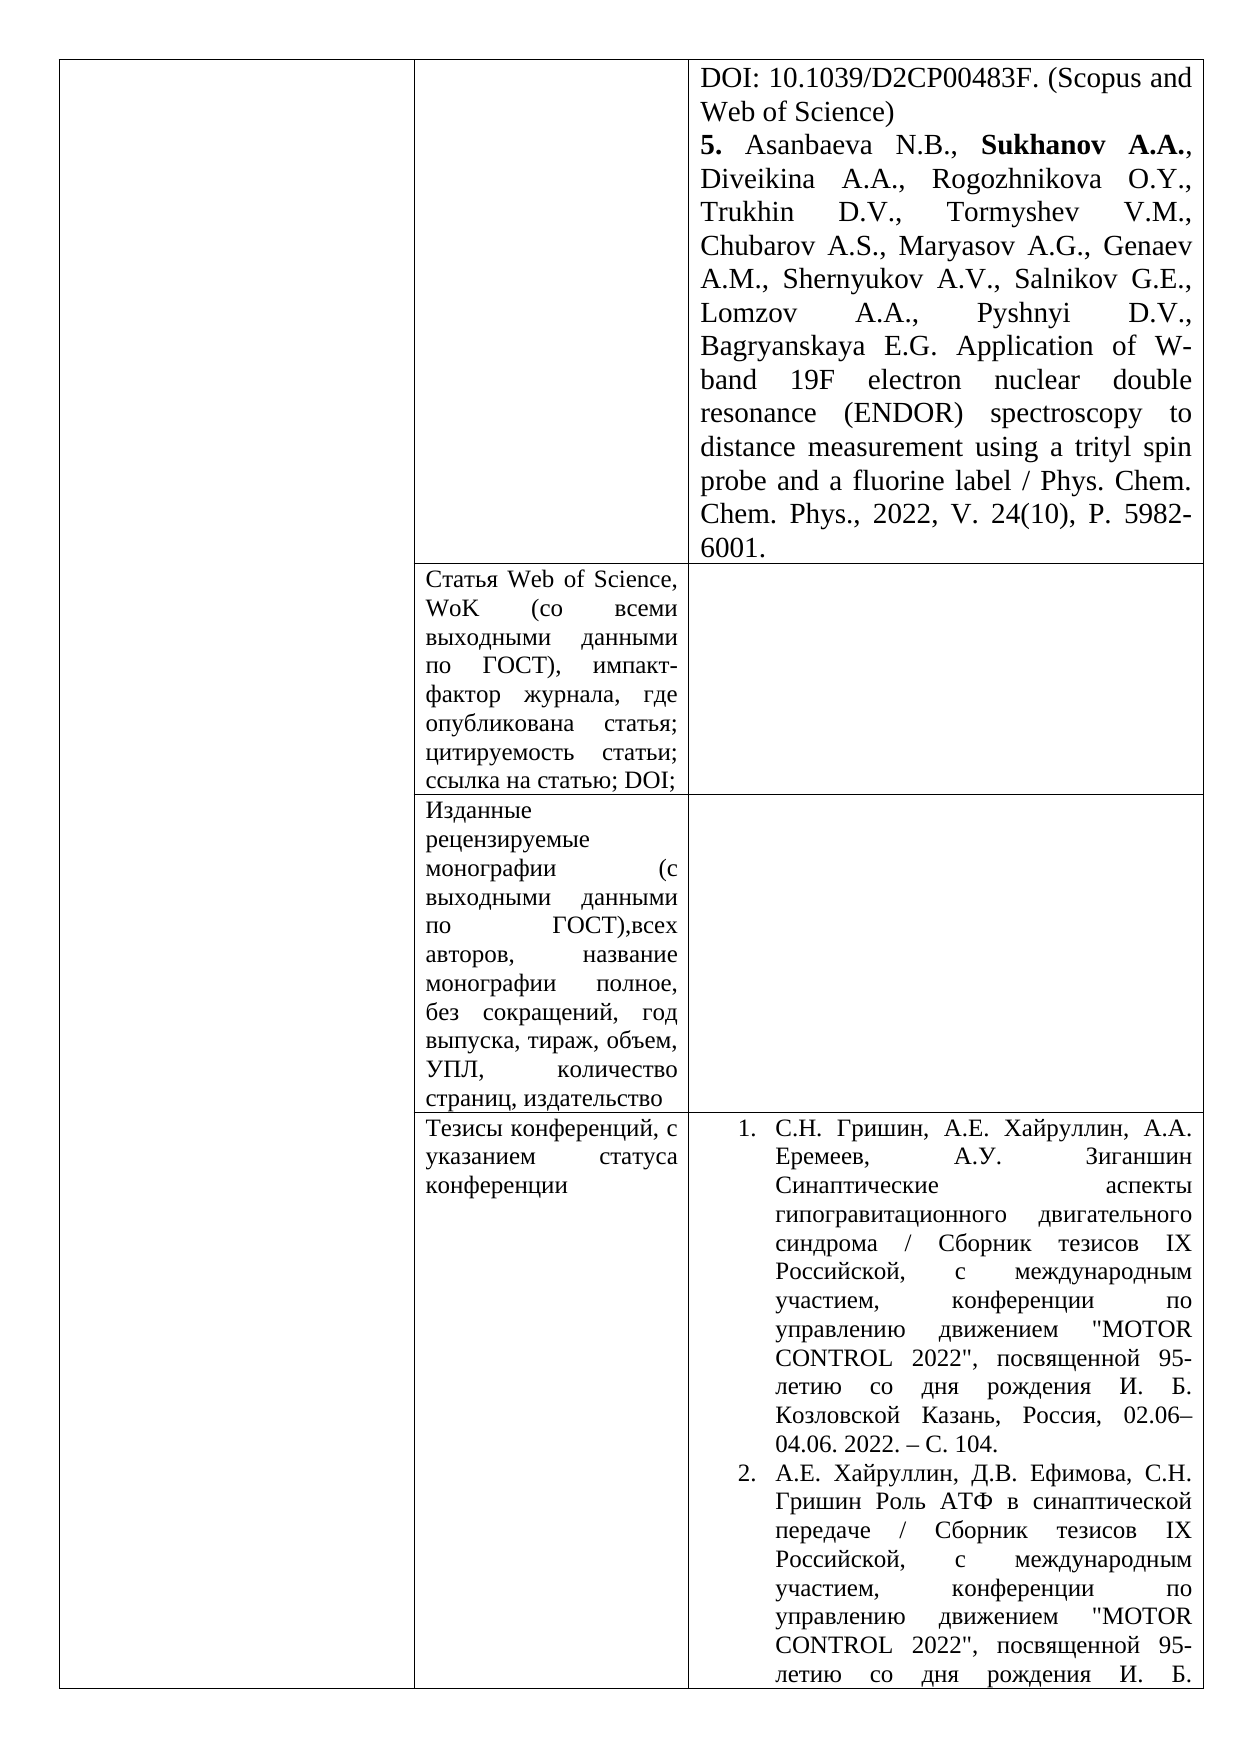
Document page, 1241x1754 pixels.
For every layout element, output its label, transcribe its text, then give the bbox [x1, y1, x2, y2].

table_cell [689, 60, 1203, 563]
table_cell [415, 60, 688, 563]
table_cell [415, 1113, 688, 1688]
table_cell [689, 1113, 1203, 1688]
table_cell Статья Web of Science, WoK (со всеми выходными данными по ГОСТ), импакт-фактор журнала, где опубликована статья; цитируемость статьи; ссылка на статью; DOI; [415, 564, 688, 794]
table_cell [689, 795, 1203, 1112]
table_cell [689, 564, 1203, 794]
table_cell Изданные рецензируемые монографии (с выходными данными по ГОСТ),всех авторов, название монографии полное, без сокращений, год выпуска, тираж, объем, УПЛ, количество страниц, издательство [415, 795, 688, 1112]
